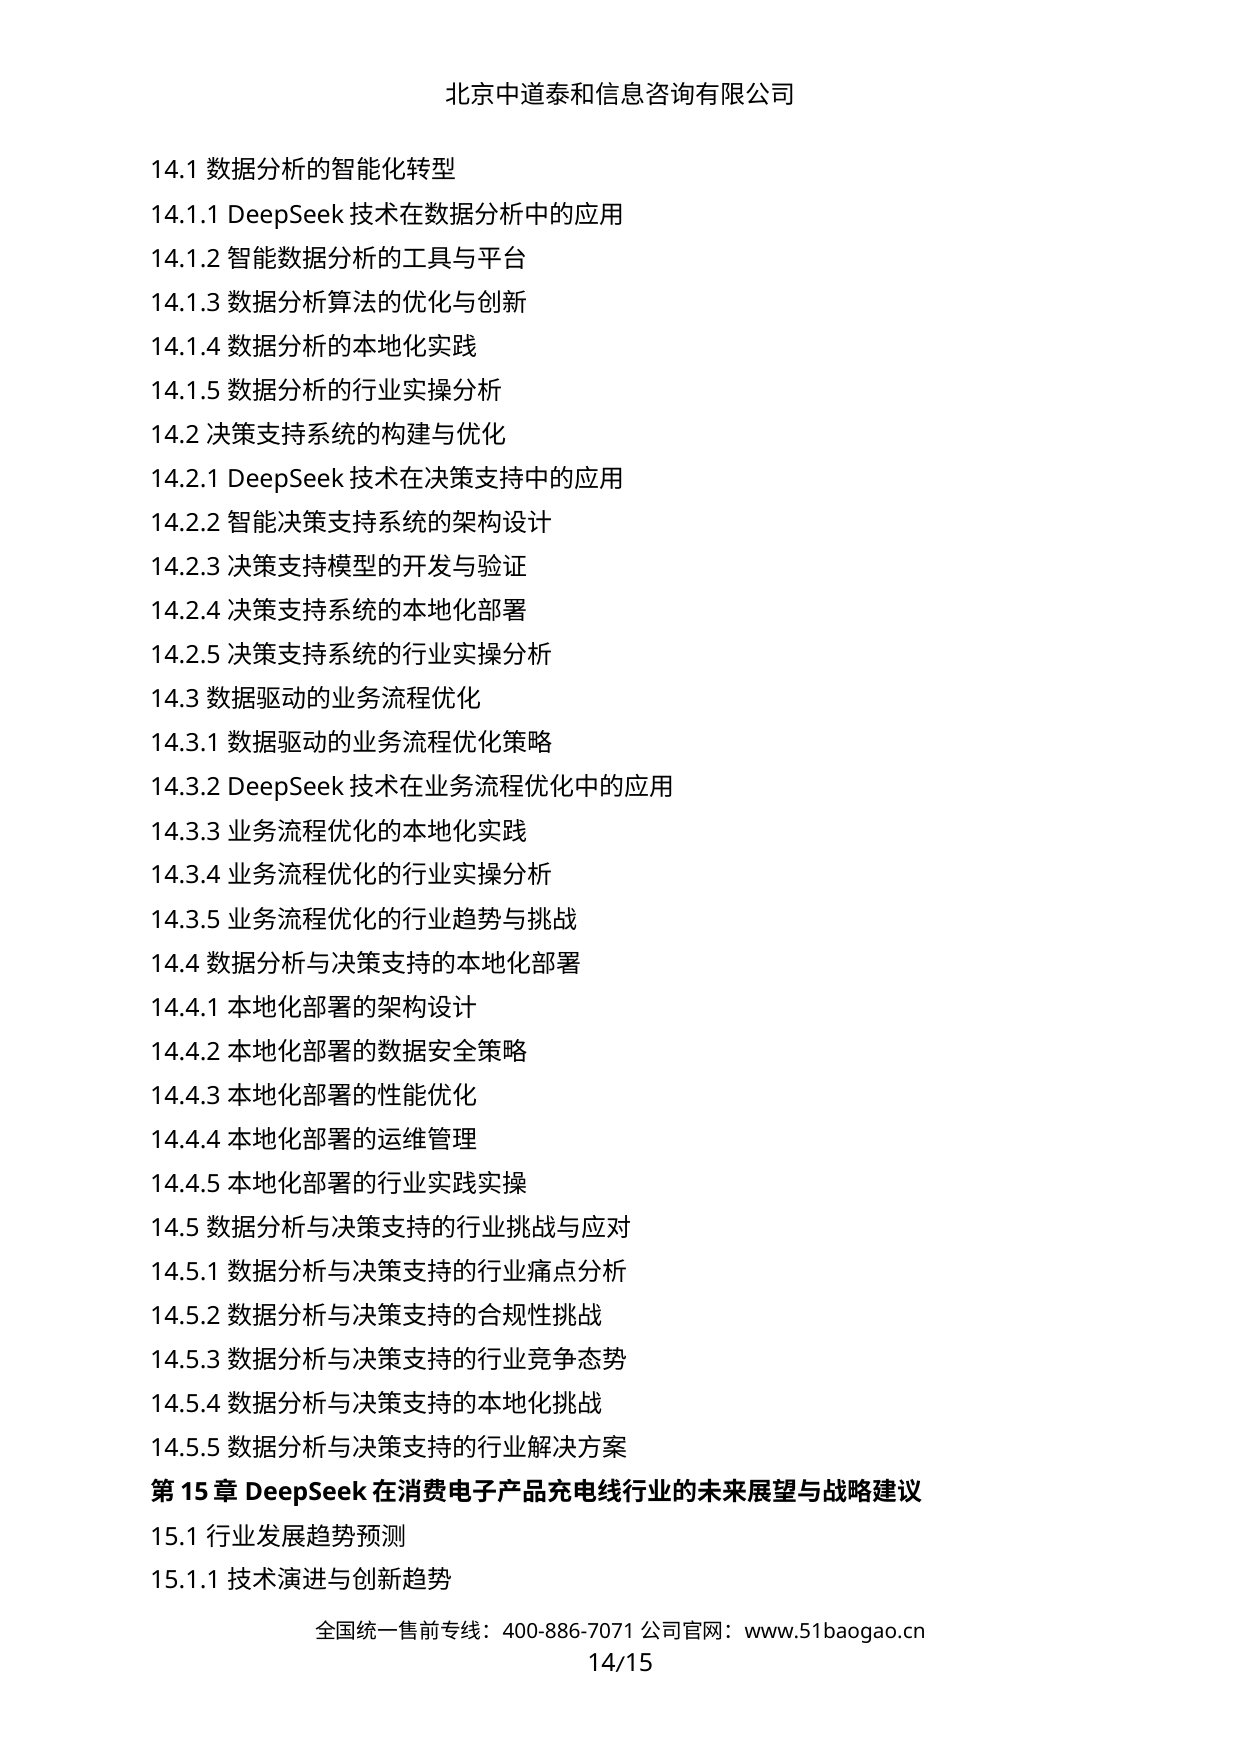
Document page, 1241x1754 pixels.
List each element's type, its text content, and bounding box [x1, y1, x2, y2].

text 15.1 行业发展趋势预测 [150, 1516, 1090, 1552]
text 14.1.5 数据分析的行业实操分析 [150, 370, 1090, 407]
text 14.4.5 本地化部署的行业实践实操 [150, 1163, 1090, 1200]
text 第15章 DeepSeek在消费电子产品充电线行业的未来展望与战略建议 [150, 1472, 1090, 1508]
text 14.2.5 决策支持系统的行业实操分析 [150, 635, 1090, 671]
text 14.2.4 决策支持系统的本地化部署 [150, 591, 1090, 627]
text 14.5.4 数据分析与决策支持的本地化挑战 [150, 1384, 1090, 1420]
text 14.4.1 本地化部署的架构设计 [150, 987, 1090, 1023]
text 14.4.4 本地化部署的运维管理 [150, 1119, 1090, 1156]
text 14.1.1 DeepSeek技术在数据分析中的应用 [150, 194, 1090, 230]
text 14.3.2 DeepSeek技术在业务流程优化中的应用 [150, 767, 1090, 803]
text 14.4 数据分析与决策支持的本地化部署 [150, 943, 1090, 979]
text 14.3 数据驱动的业务流程优化 [150, 679, 1090, 715]
text 14.1 数据分析的智能化转型 [150, 150, 1090, 186]
text 14.3.5 业务流程优化的行业趋势与挑战 [150, 899, 1090, 935]
text 14.2 决策支持系统的构建与优化 [150, 414, 1090, 451]
text 14.5.3 数据分析与决策支持的行业竞争态势 [150, 1340, 1090, 1376]
text 14.1.2 智能数据分析的工具与平台 [150, 238, 1090, 274]
text 14.5.1 数据分析与决策支持的行业痛点分析 [150, 1252, 1090, 1288]
text 14.3.4 业务流程优化的行业实操分析 [150, 855, 1090, 891]
text 14.2.1 DeepSeek技术在决策支持中的应用 [150, 458, 1090, 495]
text 14.5.2 数据分析与决策支持的合规性挑战 [150, 1296, 1090, 1332]
text 14.1.4 数据分析的本地化实践 [150, 326, 1090, 362]
text 14.3.3 业务流程优化的本地化实践 [150, 811, 1090, 847]
text 14.2.3 决策支持模型的开发与验证 [150, 547, 1090, 583]
text 14.4.3 本地化部署的性能优化 [150, 1075, 1090, 1112]
text 14.5.5 数据分析与决策支持的行业解决方案 [150, 1428, 1090, 1464]
text 15.1.1 技术演进与创新趋势 [150, 1560, 1090, 1596]
text 14.5 数据分析与决策支持的行业挑战与应对 [150, 1207, 1090, 1244]
text 14.3.1 数据驱动的业务流程优化策略 [150, 723, 1090, 759]
text 14.4.2 本地化部署的数据安全策略 [150, 1031, 1090, 1067]
text 14.1.3 数据分析算法的优化与创新 [150, 282, 1090, 318]
text 14.2.2 智能决策支持系统的架构设计 [150, 502, 1090, 539]
